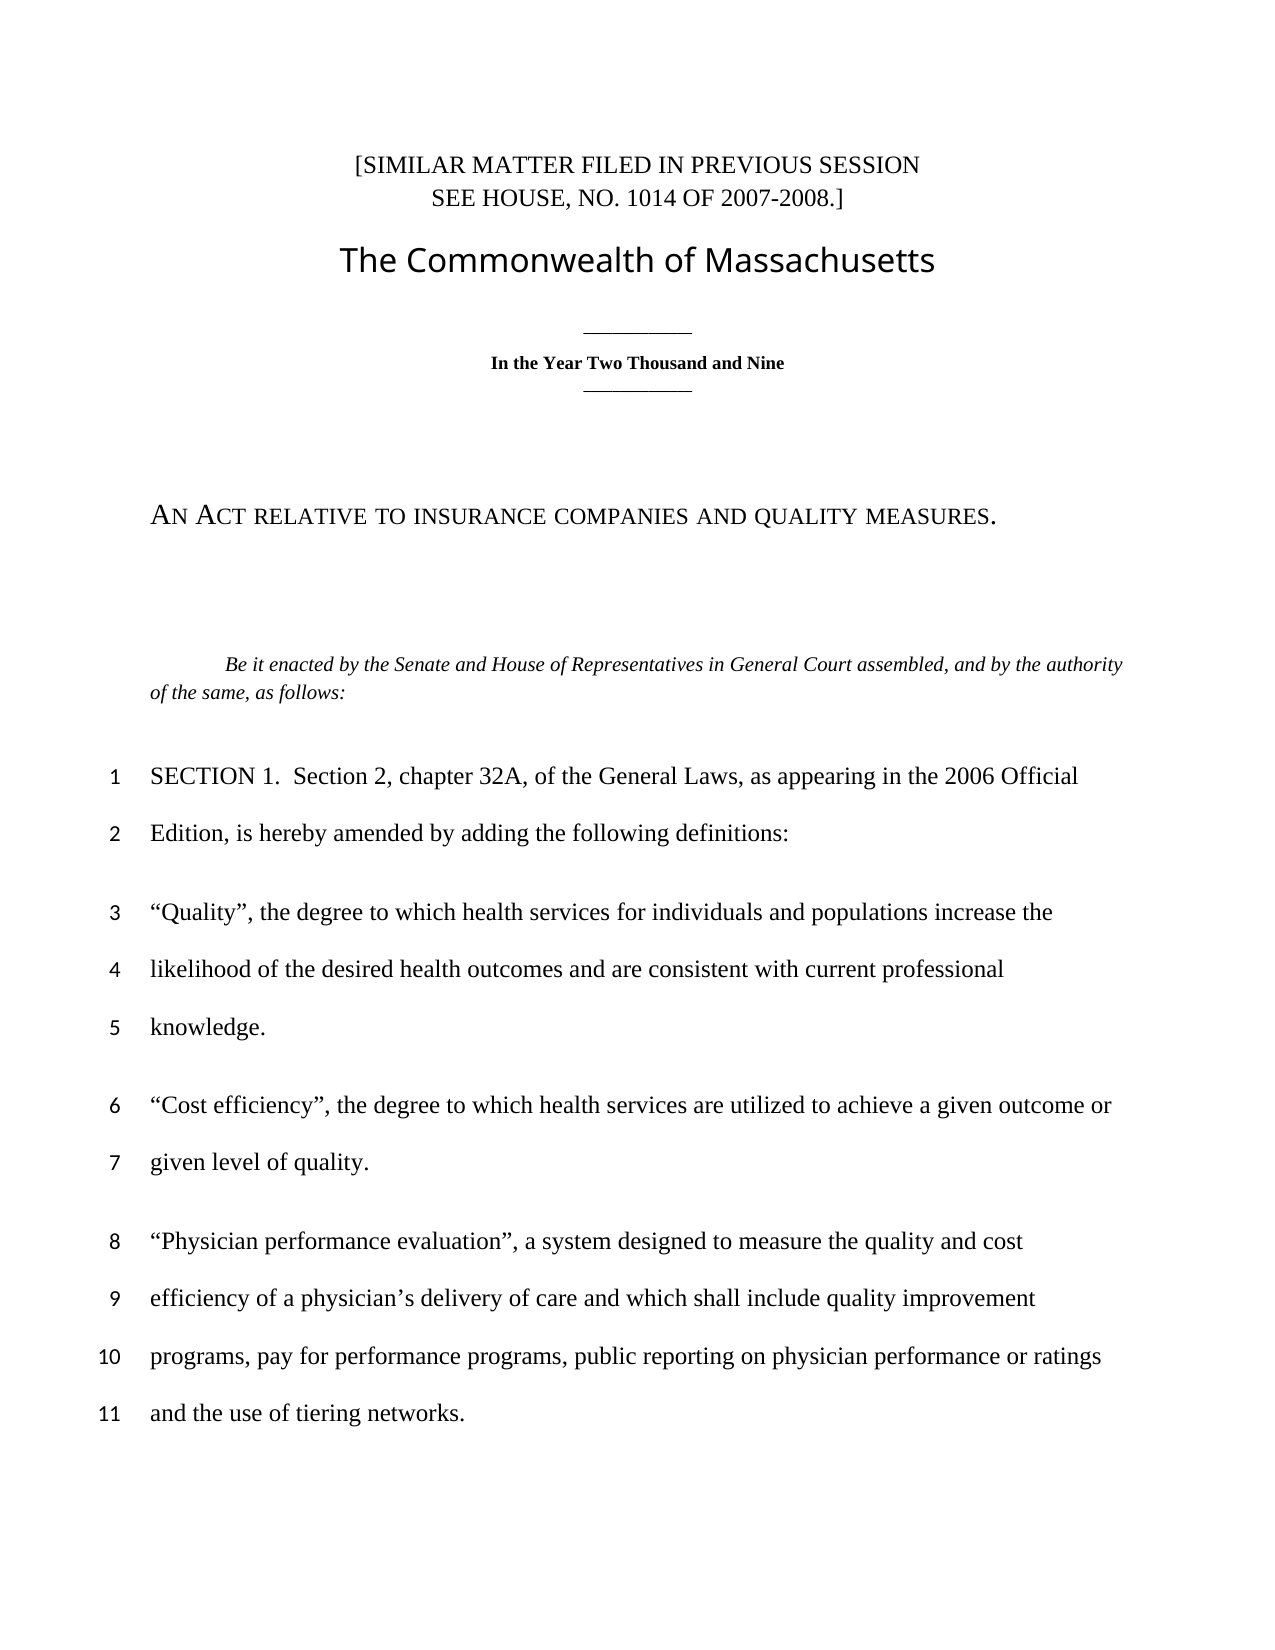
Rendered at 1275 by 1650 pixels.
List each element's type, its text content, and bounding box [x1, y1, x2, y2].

text _______________ [150, 319, 1125, 348]
text Be it enacted by the Senate and House of Representatives in General Court assembled, and by the authority of the same, as follows: [150, 652, 1125, 736]
text In the Year Two Thousand and Nine [150, 352, 1125, 374]
text SECTION 1. Section 2, chapter 32A, of the General Laws, as appearing in the 2006 Official Edition, is hereby amended by adding the following definitions: [150, 761, 1125, 847]
text “Quality”, the degree to which health services for individuals and populations increase the likelihood of the desired health outcomes and are consistent with current professional knowledge. [150, 897, 1125, 1040]
text [SIMILAR MATTER FILED IN PREVIOUS SESSION SEE HOUSE, NO. 1014 OF 2007-2008.] [150, 150, 1125, 212]
text The Commonwealth of Massachusetts [150, 237, 1125, 314]
text “Cost efficiency”, the degree to which health services are utilized to achieve a given outcome or given level of quality. [150, 1090, 1125, 1176]
text “Physician performance evaluation”, a system designed to measure the quality and cost efficiency of a physician’s delivery of care and which shall include quality improvement programs, pay for performance programs, public reporting on physician performance or ratings and the use of tiering networks. [150, 1226, 1125, 1427]
text An Act relative to insurance companies and quality measures. [150, 497, 1125, 627]
text _______________ [150, 377, 1125, 406]
